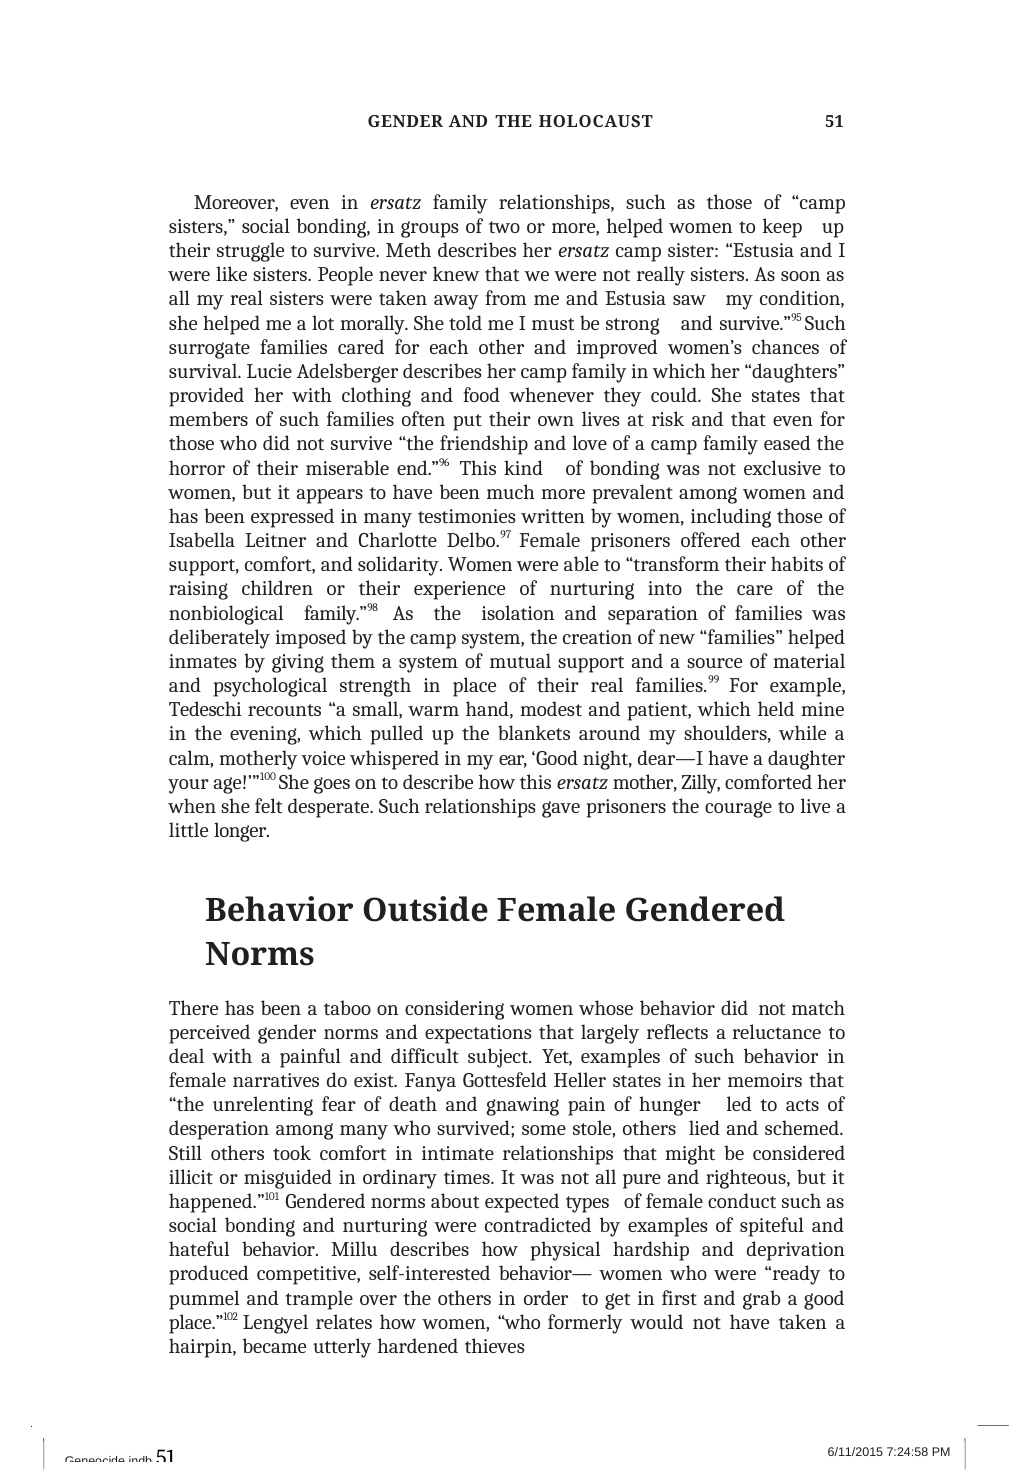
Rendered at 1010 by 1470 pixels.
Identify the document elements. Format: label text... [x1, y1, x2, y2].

text There has been a taboo on considering women whose behavior did not match perceived gender norms and expectations that largely reflects a reluctance to deal with a painful and difficult subject. Yet, examples of such behavior in female narratives do exist. Fanya Gottesfeld Heller states in her memoirs that “the unrelenting fear of death and gnawing pain of hunger led to acts of desperation among many who survived; some stole, others lied and schemed. Still others took comfort in intimate relationships that might be considered illicit or misguided in ordinary times. It was not all pure and righteous, but it happened.”101 Gendered norms about expected types of female conduct such as social bonding and nurturing were contradicted by examples of spiteful and hateful behavior. Millu describes how physical hardship and deprivation produced competitive, self-interested behavior— women who were “ready to pummel and trample over the others in order to get in first and grab a good place.”102 Lengyel relates how women, “who formerly would not have taken a hairpin, became utterly hardened thieves [169, 996, 845, 1358]
text GENDER AND THE HOLOCAUST 51 [367, 110, 870, 132]
subtitle Behavior Outside Female Gendered Norms [205, 887, 870, 974]
text Moreover, even in ersatz family relationships, such as those of “camp sisters,” social bonding, in groups of two or more, helped women to keep up their struggle to survive. Meth describes her ersatz camp sister: “Estusia and I were like sisters. People never knew that we were not really sisters. As soon as all my real sisters were taken away from me and Estusia saw my condition, she helped me a lot morally. She told me I must be strong and survive.”95 Such surrogate families cared for each other and improved women’s chances of survival. Lucie Adelsberger describes her camp family in which her “daughters” provided her with clothing and food whenever they could. She states that members of such families often put their own lives at risk and that even for those who did not survive “the friendship and love of a camp family eased the horror of their miserable end.”96 This kind of bonding was not exclusive to women, but it appears to have been much more prevalent among women and has been expressed in many testimonies written by women, including those of Isabella Leitner and Charlotte Delbo.97 Female prisoners offered each other support, comfort, and solidarity. Women were able to “transform their habits of raising children or their experience of nurturing into the care of the nonbiological family.”98 As the isolation and separation of families was deliberately imposed by the camp system, the creation of new “families” helped inmates by giving them a system of mutual support and a source of material and psychological strength in place of their real families.99 For example, Tedeschi recounts “a small, warm hand, modest and patient, which held mine in the evening, which pulled up the blankets around my shoulders, while a calm, motherly voice whispered in my ear, ‘Good night, dear—I have a daughter your age!’”100 She goes on to describe how this ersatz mother, Zilly, comforted her when she felt desperate. Such relationships gave prisoners the courage to live a little longer. [169, 190, 846, 843]
